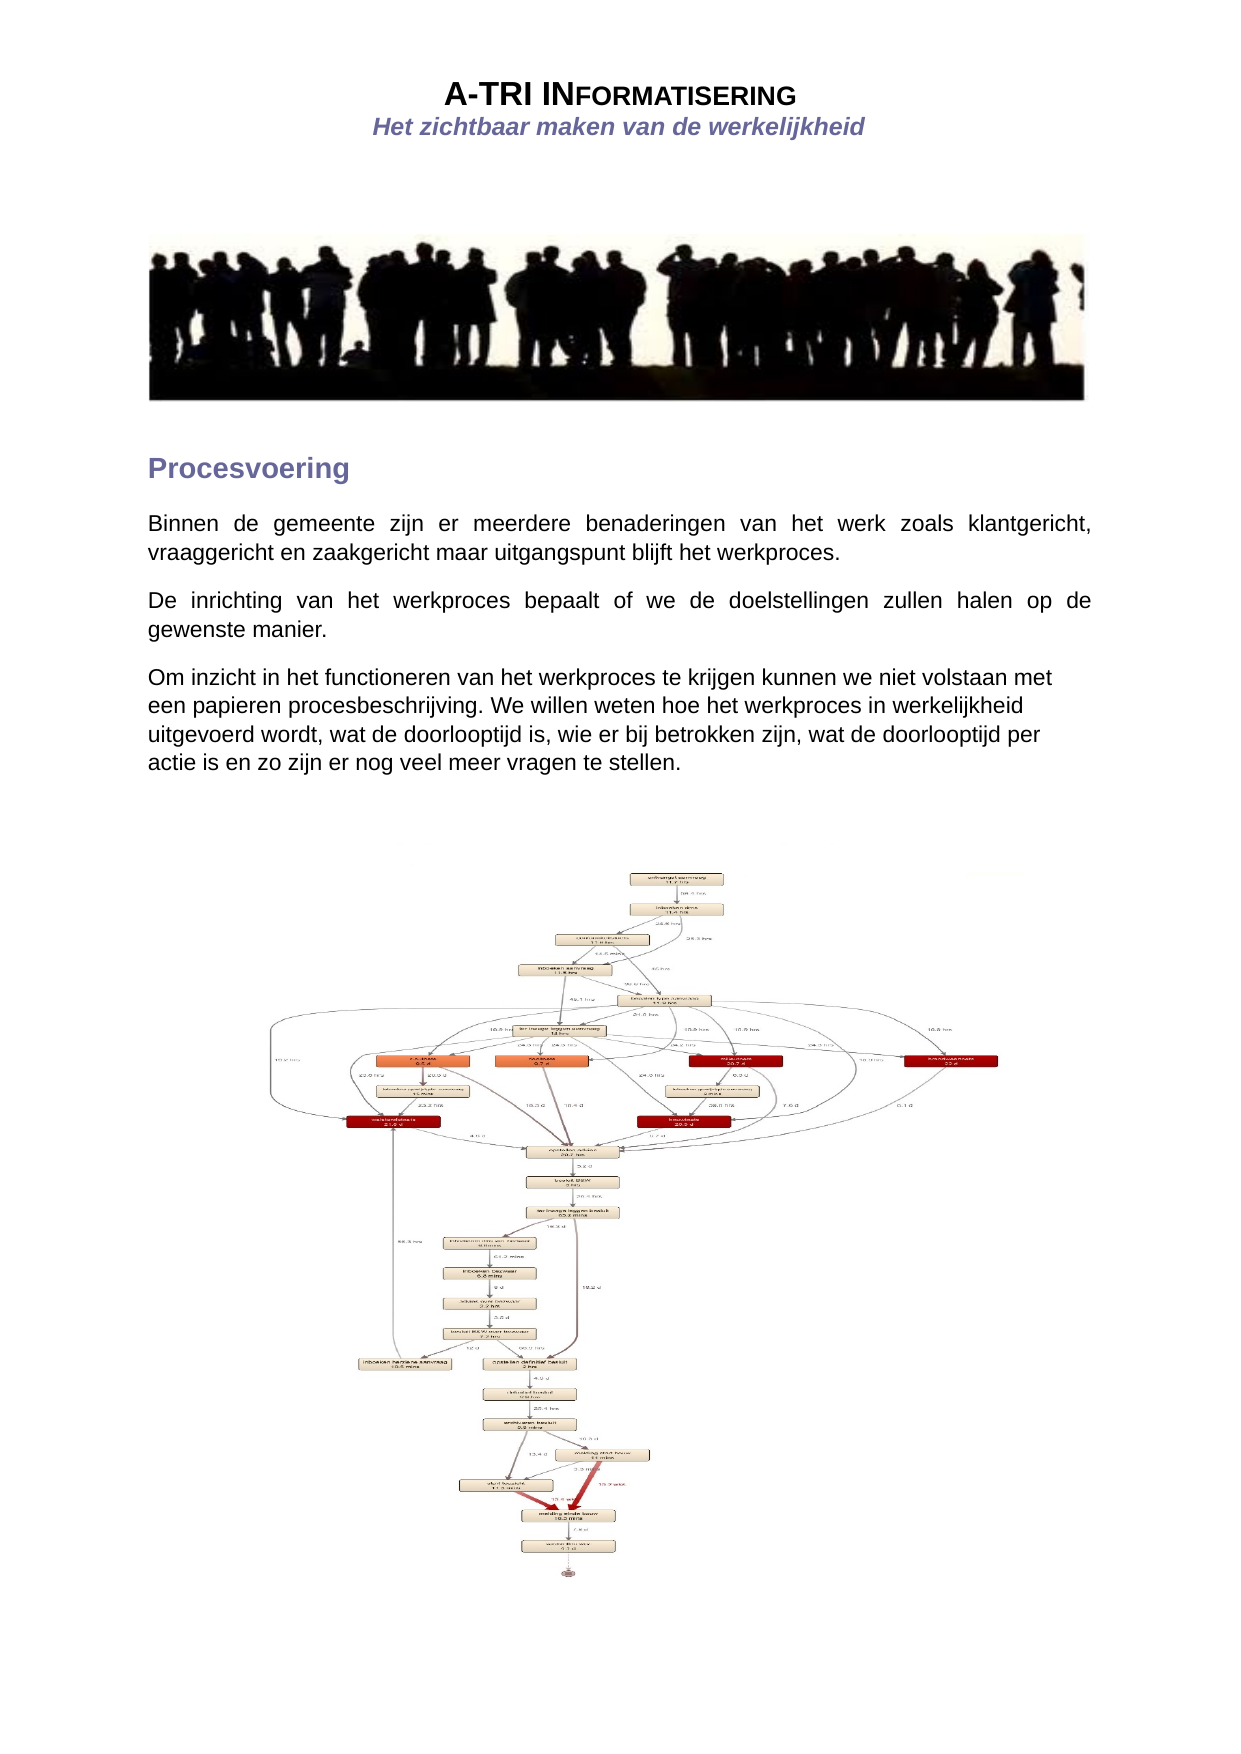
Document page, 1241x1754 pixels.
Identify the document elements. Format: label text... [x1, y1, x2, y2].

picture [148, 234, 1089, 402]
text Om inzicht in het functioneren van het werkproces te krijgen kunnen we niet volstaan met een papieren procesbeschrijving. We willen weten hoe het werkproces in werkelijkheid uitgevoerd wordt, wat de doorlooptijd is, wie er bij betrokken zijn, wat de doorlooptijd per actie is en zo zijn er nog veel meer vragen te stellen. [148, 664, 1093, 776]
picture [215, 834, 1025, 1591]
text De inrichting van het werkproces bepaalt of we de doelstellingen zullen halen op de gewenste manier. [148, 587, 1093, 642]
text Procesvoering [148, 285, 1093, 485]
text Binnen de gemeente zijn er meerdere benaderingen van het werk zoals klantgericht, vraaggericht en zaakgericht maar uitgangspunt blijft het werkproces. [148, 510, 1093, 565]
